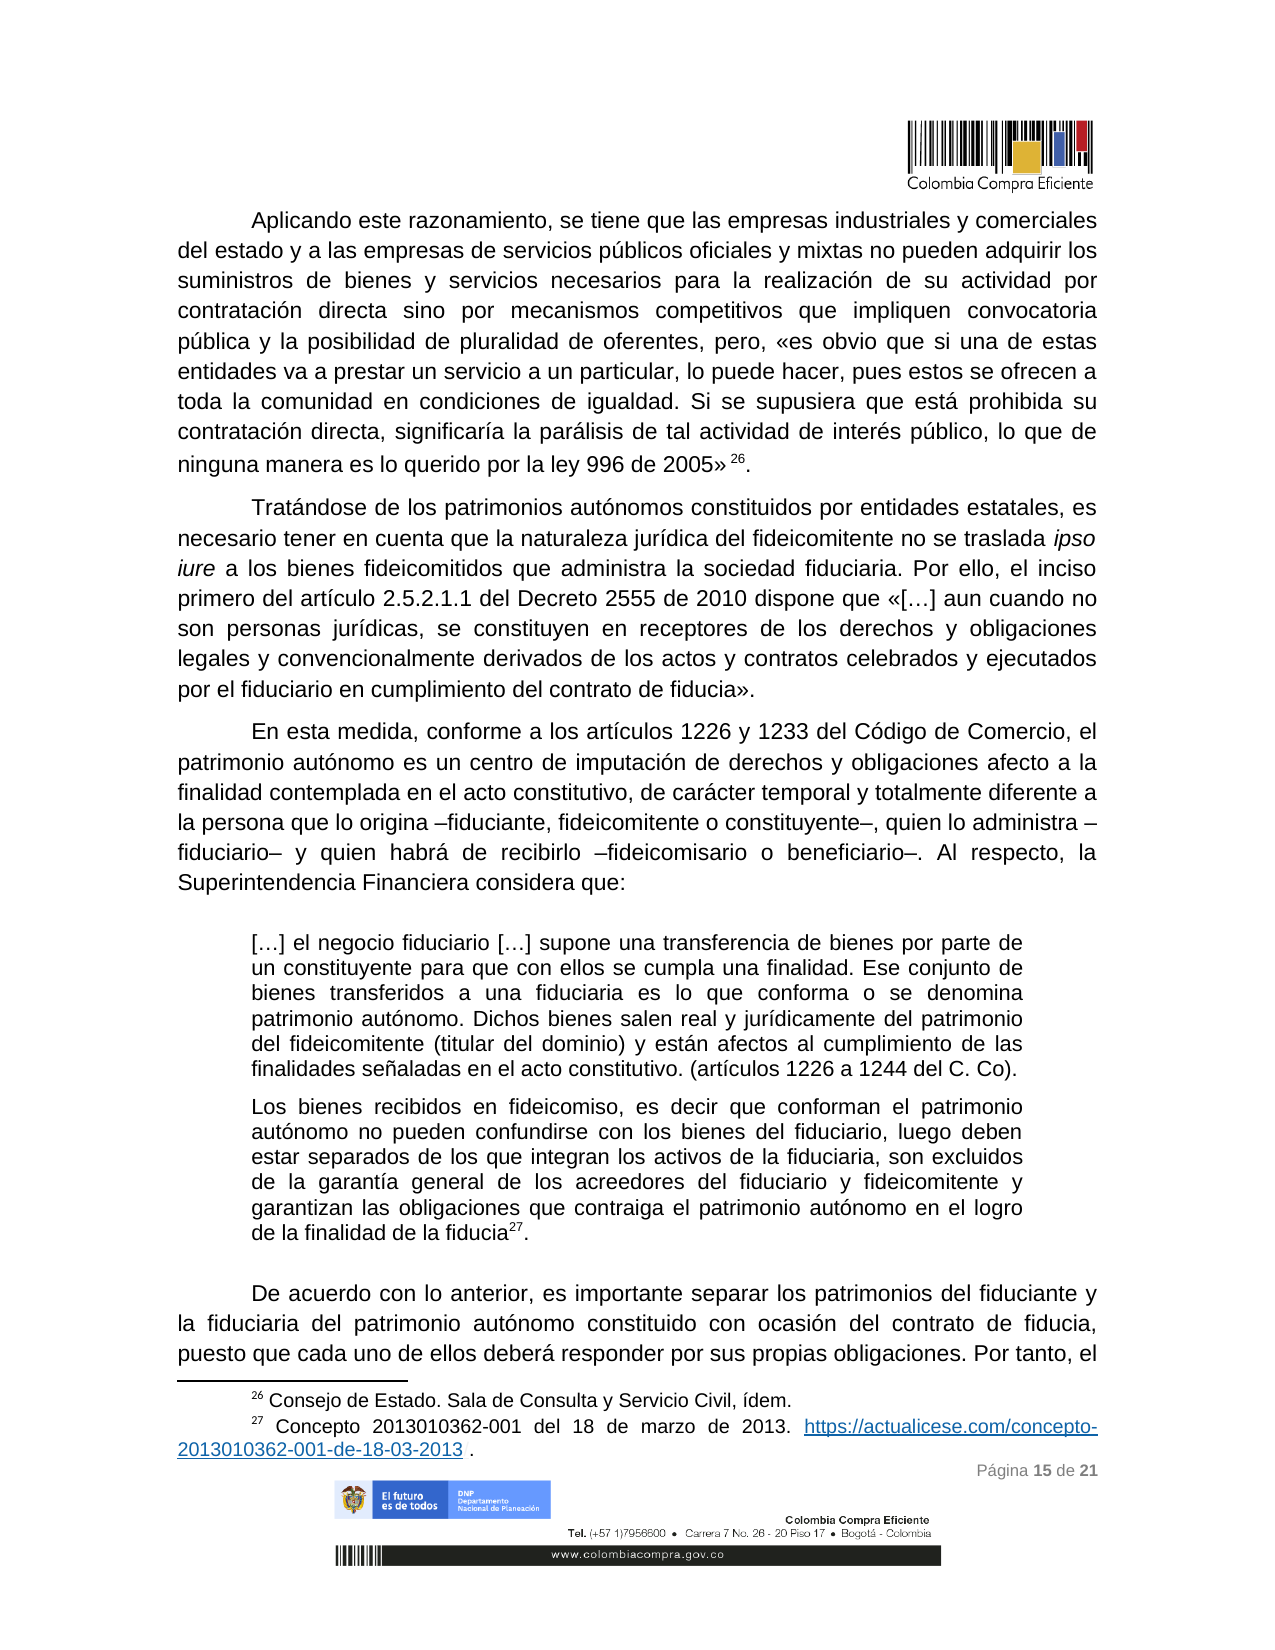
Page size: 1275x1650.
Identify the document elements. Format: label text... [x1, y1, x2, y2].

picture [899, 114, 1099, 196]
text En esta medida, conforme a los artículos 1226 y 1233 del Código de Comercio, el patrimonio autónomo es un centro de imputación de derechos y obligaciones afecto a la finalidad contemplada en el acto constitutivo, de carácter temporal y totalmente diferente a la persona que lo origina –fiduciante, fideicomitente o constituyente–, quien lo administra –fiduciario– y quien habrá de recibirlo –fideicomisario o beneficiario–. Al respecto, la Superintendencia Financiera considera que: [177, 718, 1098, 896]
text […] el negocio fiduciario […] supone una transferencia de bienes por parte de un constituyente para que con ellos se cumpla una finalidad. Ese conjunto de bienes transferidos a una fiduciaria es lo que conforma o se denomina patrimonio autónomo. Dichos bienes salen real y jurídicamente del patrimonio del fideicomitente (titular del dominio) y están afectos al cumplimiento de las finalidades señaladas en el acto constitutivo. (artículos 1226 a 1244 del C. Co). [251, 930, 1024, 1081]
text Los bienes recibidos en fideicomiso, es decir que conforman el patrimonio autónomo no pueden confundirse con los bienes del fiduciario, luego deben estar separados de los que integran los activos de la fiduciaria, son excluidos de la garantía general de los acreedores del fiduciario y fideicomitente y garantizan las obligaciones que contraiga el patrimonio autónomo en el logro de la finalidad de la fiducia. [251, 1093, 1024, 1245]
text Aplicando este razonamiento, se tiene que las empresas industriales y comerciales del estado y a las empresas de servicios públicos oficiales y mixtas no pueden adquirir los suministros de bienes y servicios necesarios para la realización de su actividad por contratación directa sino por mecanismos competitivos que impliquen convocatoria pública y la posibilidad de pluralidad de oferentes, pero, «es obvio que si una de estas entidades va a prestar un servicio a un particular, lo puede hacer, pues estos se ofrecen a toda la comunidad en condiciones de igualdad. Si se supusiera que está prohibida su contratación directa, significaría la parálisis de tal actividad de interés público, lo que de ninguna manera es lo querido por la ley 996 de 2005» . [177, 207, 1098, 478]
text Tratándose de los patrimonios autónomos constituidos por entidades estatales, es necesario tener en cuenta que la naturaleza jurídica del fideicomitente no se traslada ipso iure a los bienes fideicomitidos que administra la sociedad fiduciaria. Por ello, el inciso primero del artículo 2.5.2.1.1 del Decreto 2555 de 2010 dispone que «[…] aun cuando no son personas jurídicas, se constituyen en receptores de los derechos y obligaciones legales y convencionalmente derivados de los actos y contratos celebrados y ejecutados por el fiduciario en cumplimiento del contrato de fiducia». [177, 494, 1098, 702]
picture [334, 1480, 942, 1566]
